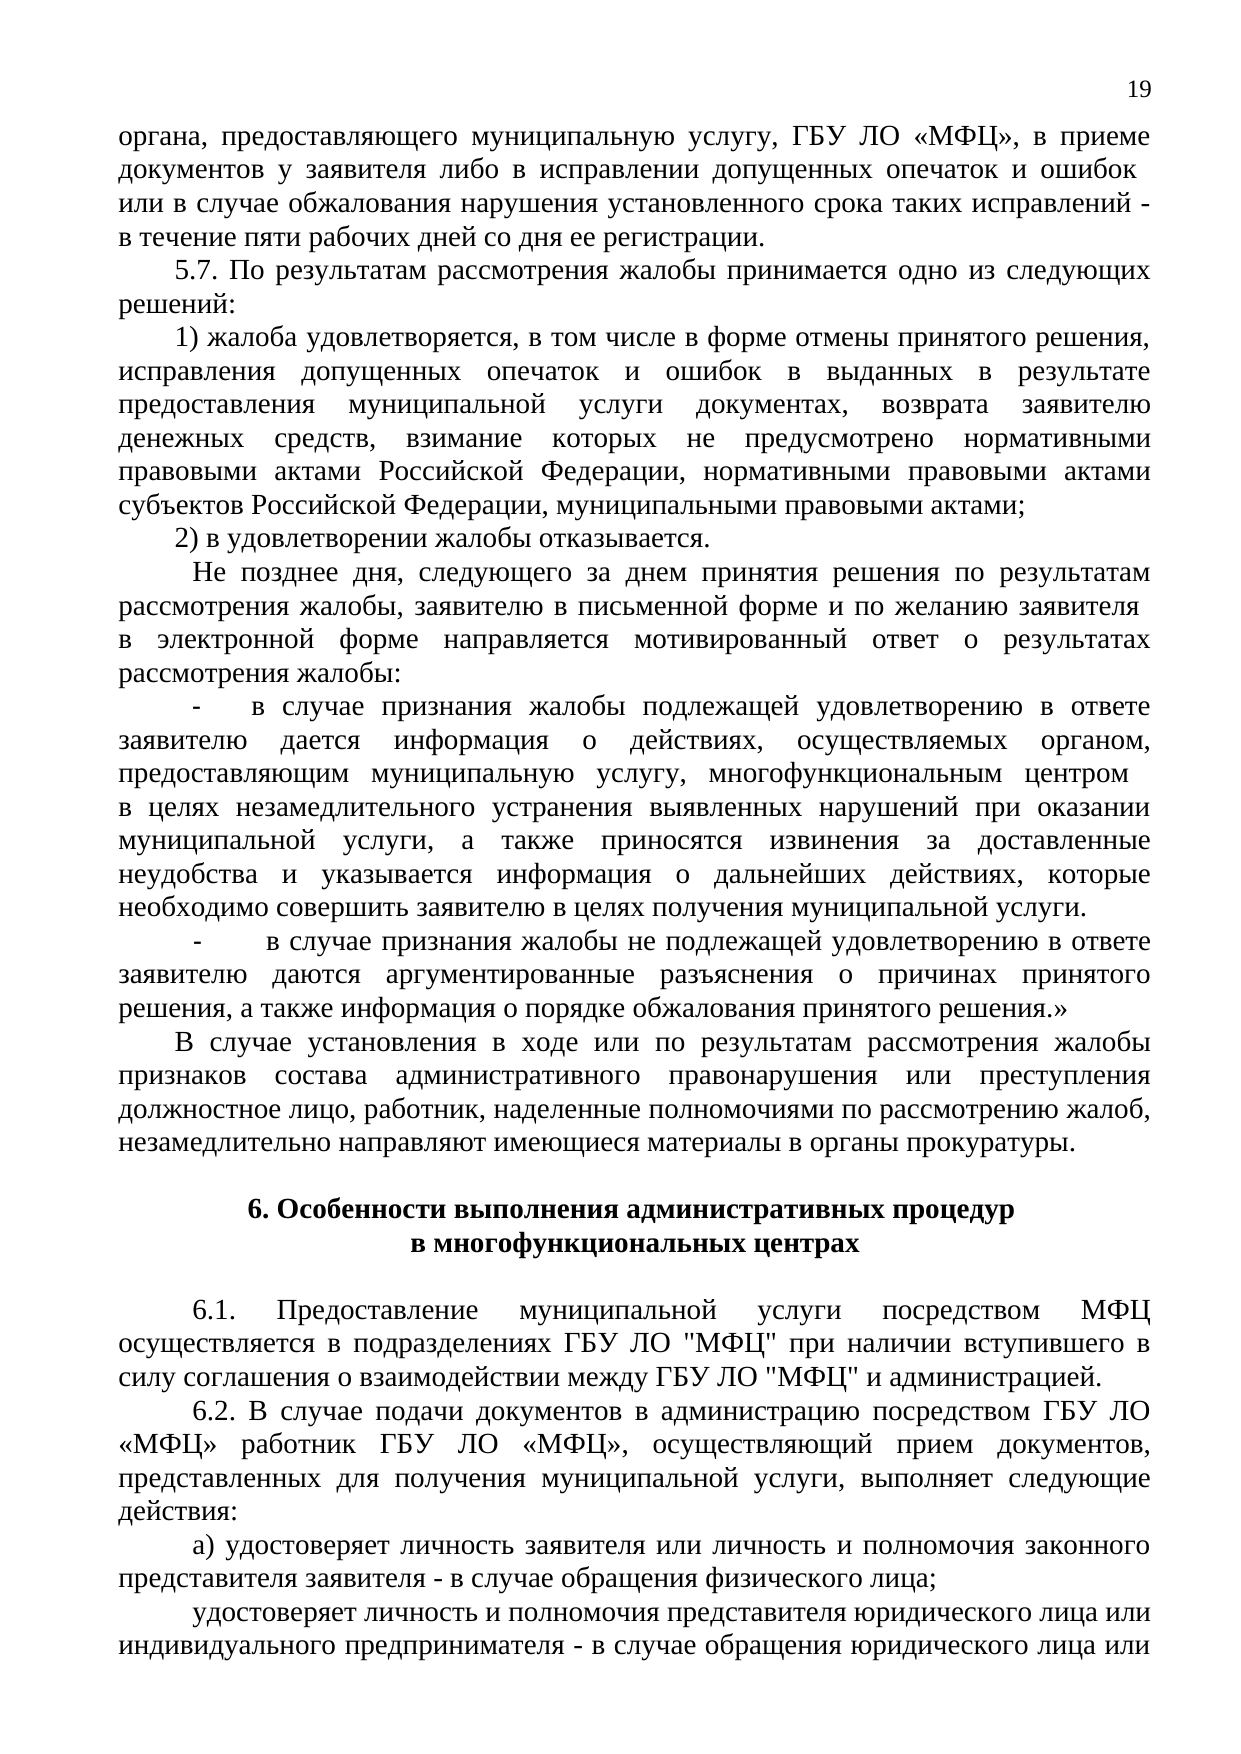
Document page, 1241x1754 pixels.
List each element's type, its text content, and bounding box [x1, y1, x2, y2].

text 2) в удовлетворении жалобы отказывается. [118, 521, 1152, 554]
text 6.2. В случае подачи документов в администрацию посредством ГБУ ЛО «МФЦ» работник ГБУ ЛО «МФЦ», осуществляющий прием документов, представленных для получения муниципальной услуги, выполняет следующие действия: [118, 1393, 1152, 1527]
subtitle 6. Особенности выполнения административных процедур в многофункциональных центрах [118, 1191, 1152, 1258]
text а) удостоверяет личность заявителя или личность и полномочия законного представителя заявителя - в случае обращения физического лица; [118, 1527, 1152, 1594]
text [118, 118, 1152, 252]
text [118, 1594, 1152, 1661]
text 6.1. Предоставление муниципальной услуги посредством МФЦ осуществляется в подразделениях ГБУ ЛО "МФЦ" при наличии вступившего в силу соглашения о взаимодействии между ГБУ ЛО "МФЦ" и администрацией. [118, 1292, 1152, 1393]
text 1) жалоба удовлетворяется, в том числе в форме отмены принятого решения, исправления допущенных опечаток и ошибок в выданных в результате предоставления муниципальной услуги документах, возврата заявителю денежных средств, взимание которых не предусмотрено нормативными правовыми актами Российской Федерации, нормативными правовыми актами субъектов Российской Федерации, муниципальными правовыми актами; [118, 319, 1152, 521]
text В случае установления в ходе или по результатам рассмотрения жалобы признаков состава административного правонарушения или преступления должностное лицо, работник, наделенные полномочиями по рассмотрению жалоб, незамедлительно направляют имеющиеся материалы в органы прокуратуры. [118, 1024, 1152, 1158]
text 5.7. По результатам рассмотрения жалобы принимается одно из следующих решений: [118, 252, 1152, 319]
text Не позднее дня, следующего за днем принятия решения по результатам рассмотрения жалобы, заявителю в письменной форме и по желанию заявителя в электронной форме направляется мотивированный ответ о результатах рассмотрения жалобы: [118, 554, 1152, 688]
list в случае признания жалобы подлежащей удовлетворению в ответе заявителю дается информация о действиях, осуществляемых органом, предоставляющим муниципальную услугу, многофункциональным центром в целях незамедлительного устранения выявленных нарушений при оказании муниципальной услуги, а также приносятся извинения за доставленные неудобства и указывается информация о дальнейших действиях, которые необходимо совершить заявителю в целях получения муниципальной услуги. [118, 688, 1152, 923]
list в случае признания жалобы не подлежащей удовлетворению в ответе заявителю даются аргументированные разъяснения о причинах принятого решения, а также информация о порядке обжалования принятого решения.» [118, 923, 1152, 1024]
